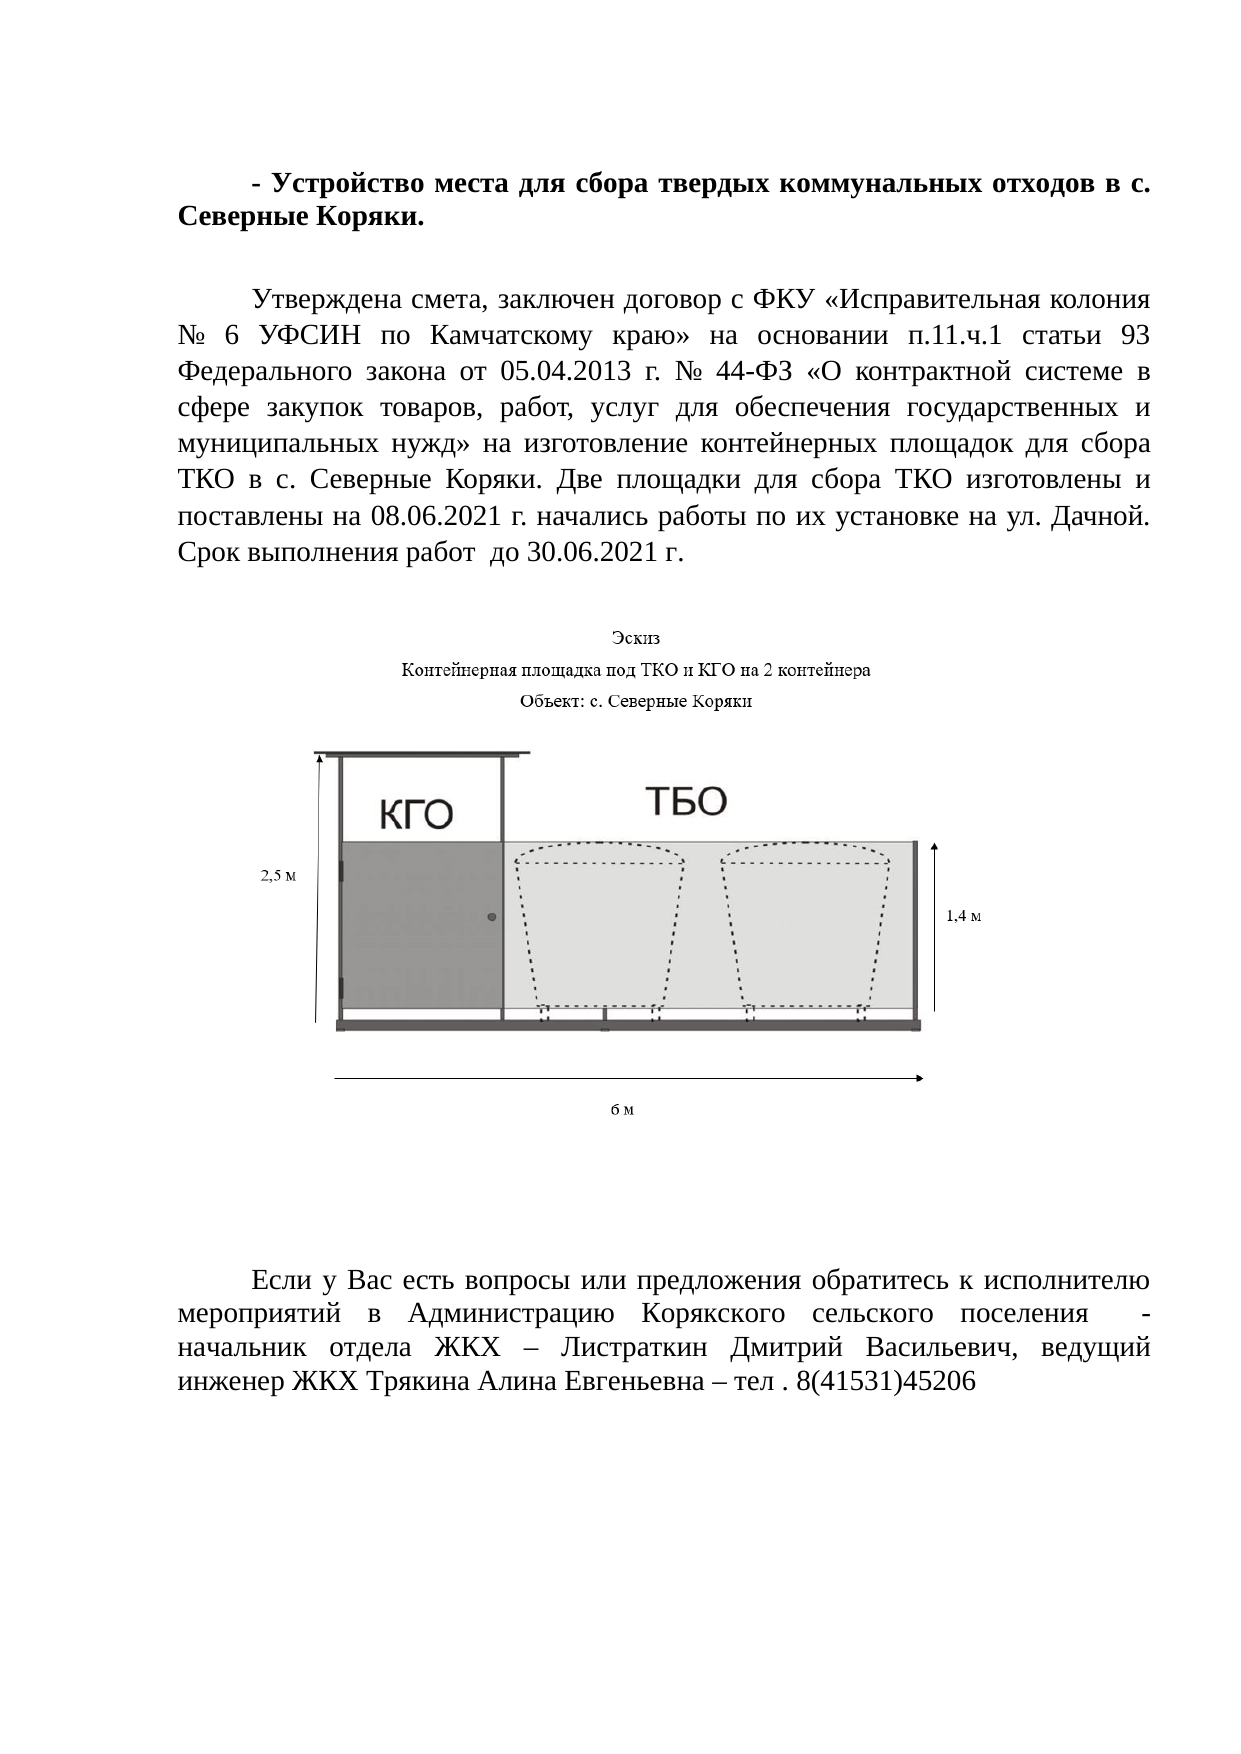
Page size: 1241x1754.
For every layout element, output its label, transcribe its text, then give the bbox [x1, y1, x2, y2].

text Утверждена смета, заключен договор с ФКУ «Исправительная колония № 6 УФСИН по Камчатскому краю» на основании п.11.ч.1 статьи 93 Федерального закона от 05.04.2013 г. № 44-ФЗ «О контрактной системе в сфере закупок товаров, работ, услуг для обеспечения государственных и муниципальных нужд» на изготовление контейнерных площадок для сбора ТКО в с. Северные Коряки. Две площадки для сбора ТКО изготовлены и поставлены на 08.06.2021 г. начались работы по их установке на ул. Дачной. Срок выполнения работ до 30.06.2021 г. [177, 281, 1152, 567]
picture [251, 582, 1032, 1166]
text Если у Вас есть вопросы или предложения обратитесь к исполнителю мероприятий в Администрацию Корякского сельского поселения - начальник отдела ЖКХ – Листраткин Дмитрий Васильевич, ведущий инженер ЖКХ Трякина Алина Евгеньевна – тел . 8(41531)45206 [177, 1262, 1152, 1396]
text - Устройство места для сбора твердых коммунальных отходов в с. Северные Коряки. [177, 165, 1152, 232]
